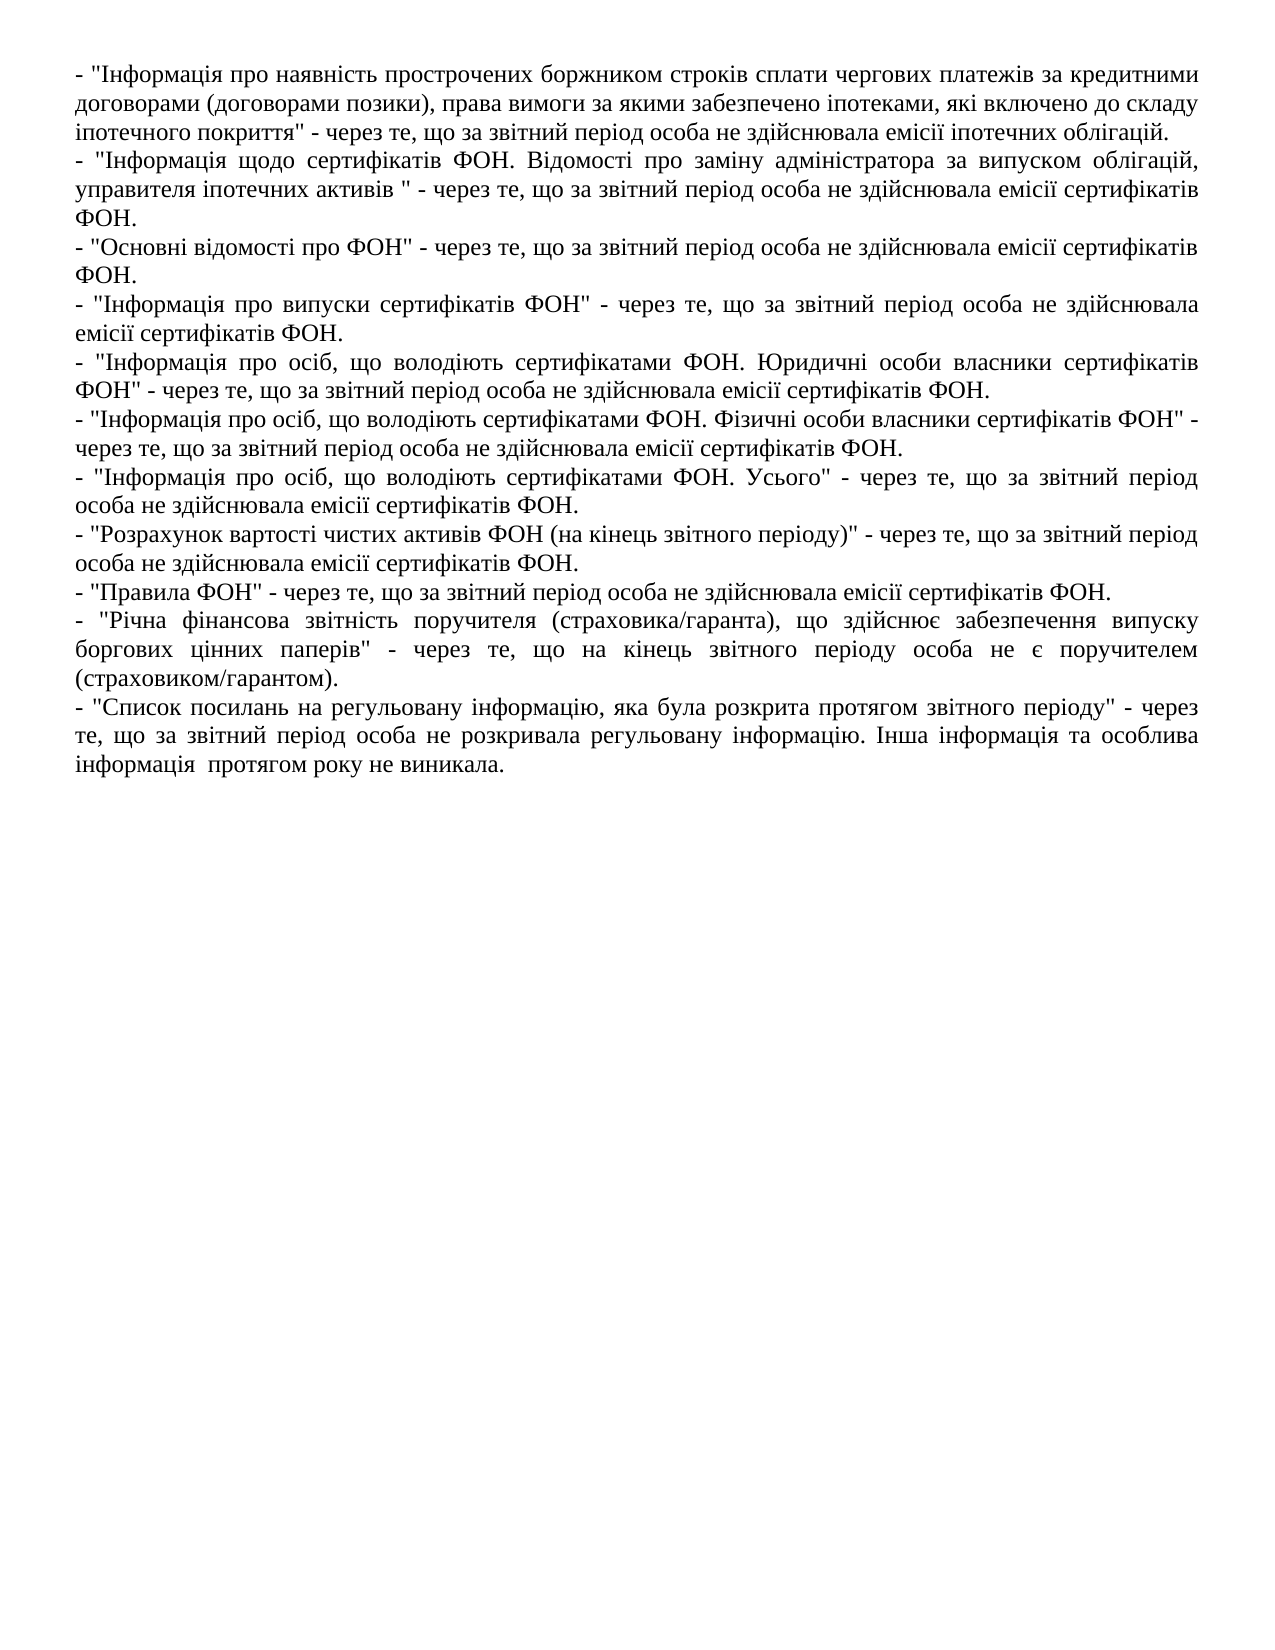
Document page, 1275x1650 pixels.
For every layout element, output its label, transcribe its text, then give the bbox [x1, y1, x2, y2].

text - "Iнформацiя щодо сертифiкатiв ФОН. Вiдомостi про замiну адмiнiстратора за випуском облiгацiй, управителя iпотечних активiв " - через те, що за звiтний перiод особа не здiйснювала емiсiї сертифiкатiв ФОН. [75, 146, 1200, 232]
text - "Iнформацiя про випуски сертифiкатiв ФОН" - через те, що за звiтний перiод особа не здiйснювала емiсiї сертифiкатiв ФОН. [75, 289, 1200, 347]
text - "Правила ФОН" - через те, що за звiтний перiод особа не здiйснювала емiсiї сертифiкатiв ФОН. [75, 577, 1200, 606]
text - "Iнформацiя про осiб, що володiють сертифiкатами ФОН. Юридичнi особи власники сертифiкатiв ФОН" - через те, що за звiтний перiод особа не здiйснювала емiсiї сертифiкатiв ФОН. [75, 347, 1200, 404]
text - "Розрахунок вартостi чистих активiв ФОН (на кiнець звiтного перiоду)" - через те, що за звiтний перiод особа не здiйснювала емiсiї сертифiкатiв ФОН. [75, 519, 1200, 577]
text - "Iнформацiя про осiб, що володiють сертифiкатами ФОН. Усього" - через те, що за звiтний перiод особа не здiйснювала емiсiї сертифiкатiв ФОН. [75, 462, 1200, 519]
text - "Iнформацiя про осiб, що володiють сертифiкатами ФОН. Фiзичнi особи власники сертифiкатiв ФОН" - через те, що за звiтний перiод особа не здiйснювала емiсiї сертифiкатiв ФОН. [75, 404, 1200, 462]
text - "Основнi вiдомостi про ФОН" - через те, що за звiтний перiод особа не здiйснювала емiсiї сертифiкатiв ФОН. [75, 232, 1200, 289]
text - "Iнформацiя про наявнiсть прострочених боржником строкiв сплати чергових платежiв за кредитними договорами (договорами позики), права вимоги за якими забезпечено iпотеками, якi включено до складу iпотечного покриття" - через те, що за звiтний перiод особа не здiйснювала емiсiї iпотечних облiгацiй. [75, 59, 1200, 146]
text - "Рiчна фiнансова звiтнiсть поручителя (страховика/гаранта), що здiйснює забезпечення випуску боргових цiнних паперiв" - через те, що на кiнець звiтного перiоду особа не є поручителем (страховиком/гарантом). [75, 606, 1200, 692]
text - "Список посилань на регульовану iнформацiю, яка була розкрита протягом звiтного перiоду" - через те, що за звiтний перiод особа не розкривала регульовану iнформацiю. Iнша iнформацiя та особлива iнформацiя протягом року не виникала. [75, 692, 1200, 778]
